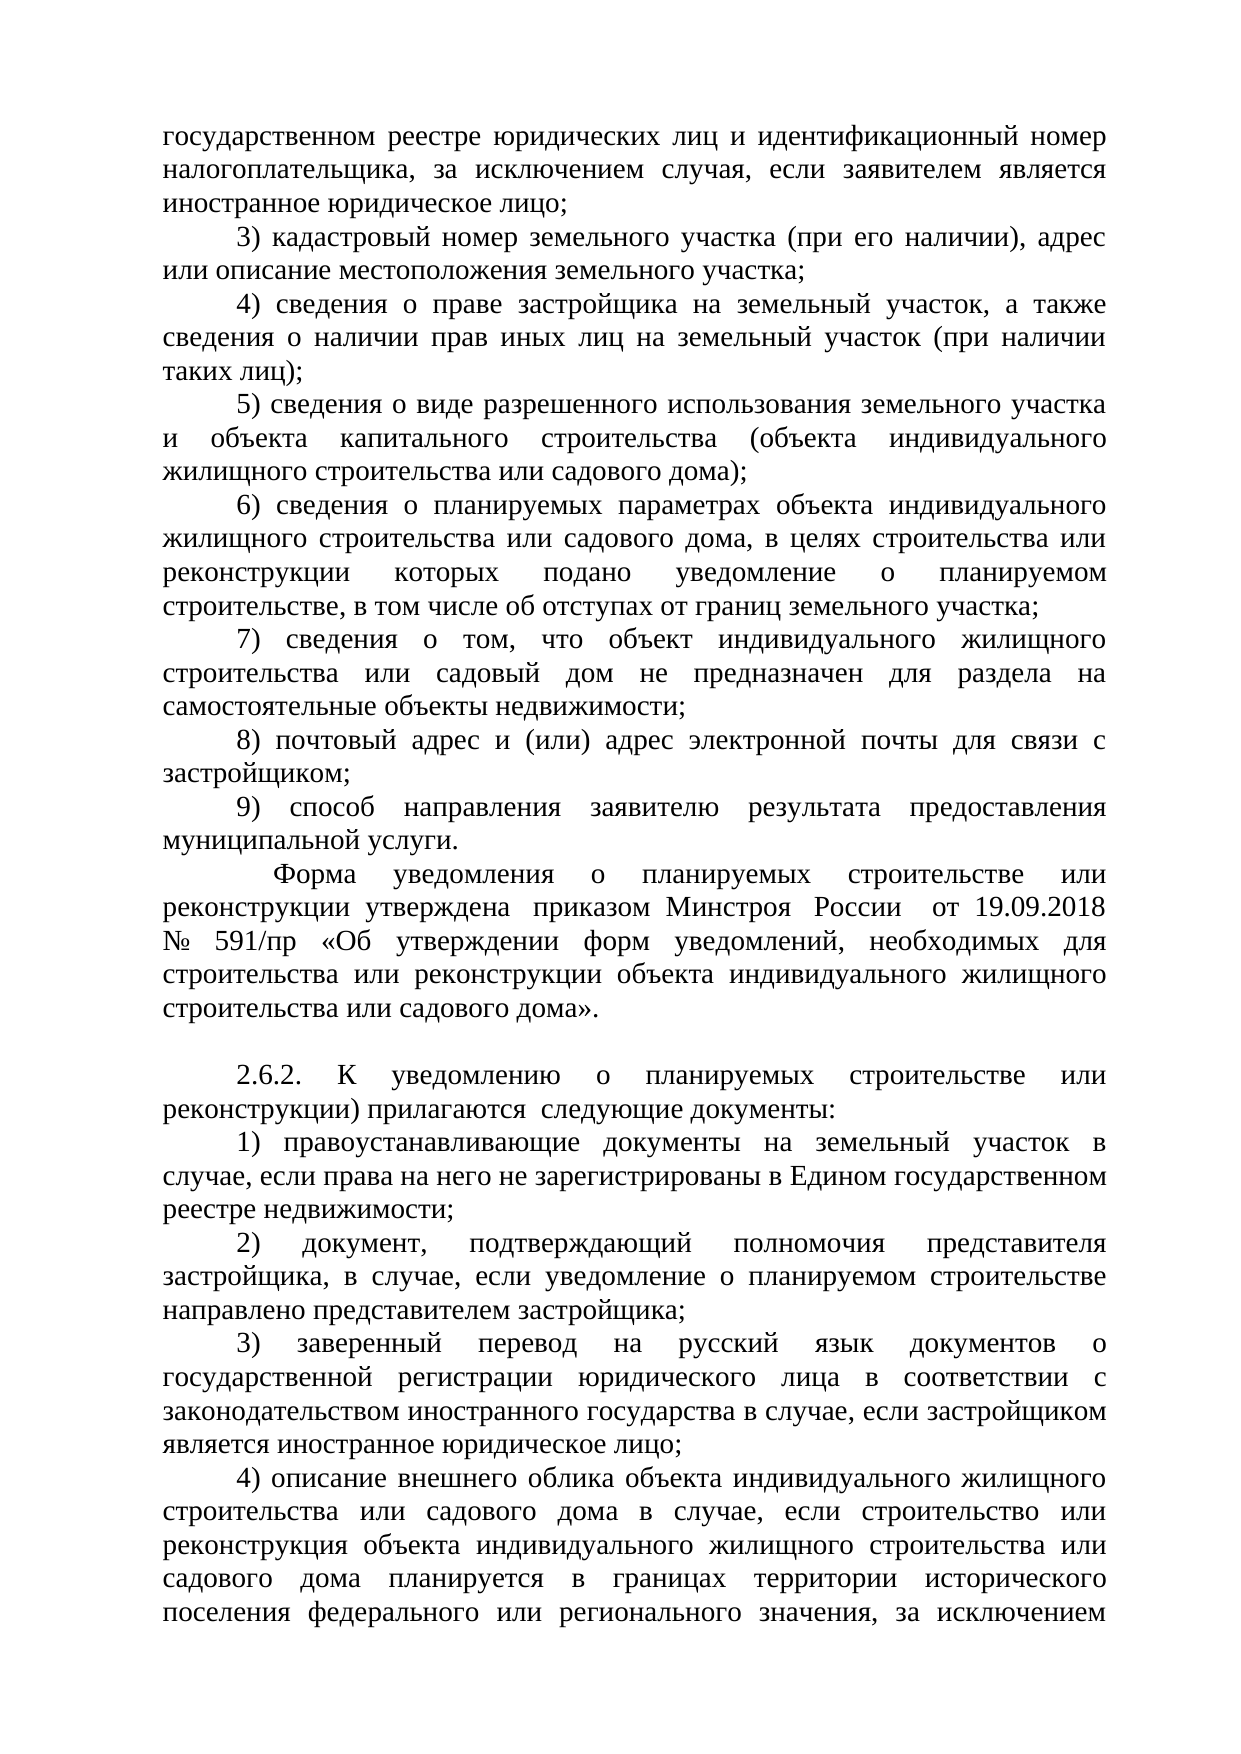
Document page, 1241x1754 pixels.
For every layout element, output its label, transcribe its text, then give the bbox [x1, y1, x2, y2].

text 1) правоустанавливающие документы на земельный участок в случае, если права на него не зарегистрированы в Едином государственном реестре недвижимости; [162, 1124, 1107, 1225]
text 6) сведения о планируемых параметрах объекта индивидуального жилищного строительства или садового дома, в целях строительства или реконструкции которых подано уведомление о планируемом строительстве, в том числе об отступах от границ земельного участка; [162, 487, 1107, 621]
text 4) сведения о праве застройщика на земельный участок, а также сведения о наличии прав иных лиц на земельный участок (при наличии таких лиц); [162, 286, 1107, 386]
text 3) заверенный перевод на русский язык документов о государственной регистрации юридического лица в соответствии с законодательством иностранного государства в случае, если застройщиком является иностранное юридическое лицо; [162, 1326, 1107, 1460]
text 5) сведения о виде разрешенного использования земельного участка и объекта капитального строительства (объекта индивидуального жилищного строительства или садового дома); [162, 386, 1107, 487]
text 2) документ, подтверждающий полномочия представителя застройщика, в случае, если уведомление о планируемом строительстве направлено представителем застройщика; [162, 1225, 1107, 1326]
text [162, 118, 1107, 219]
text 3) кадастровый номер земельного участка (при его наличии), адрес или описание местоположения земельного участка; [162, 219, 1107, 286]
text 7) сведения о том, что объект индивидуального жилищного строительства или садовый дом не предназначен для раздела на самостоятельные объекты недвижимости; [162, 621, 1107, 722]
text 2.6.2. К уведомлению о планируемых строительстве или реконструкции) прилагаются следующие документы: [162, 1057, 1107, 1124]
text 8) почтовый адрес и (или) адрес электронной почты для связи с застройщиком; [162, 722, 1107, 789]
text Форма уведомления о планируемых строительстве или реконструкции утверждена приказом Минстроя России от 19.09.2018 № 591/пр «Об утверждении форм уведомлений, необходимых для строительства или реконструкции объекта индивидуального жилищного строительства или садового дома». [162, 856, 1107, 1024]
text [162, 1460, 1107, 1627]
text 9) способ направления заявителю результата предоставления муниципальной услуги. [162, 789, 1107, 856]
